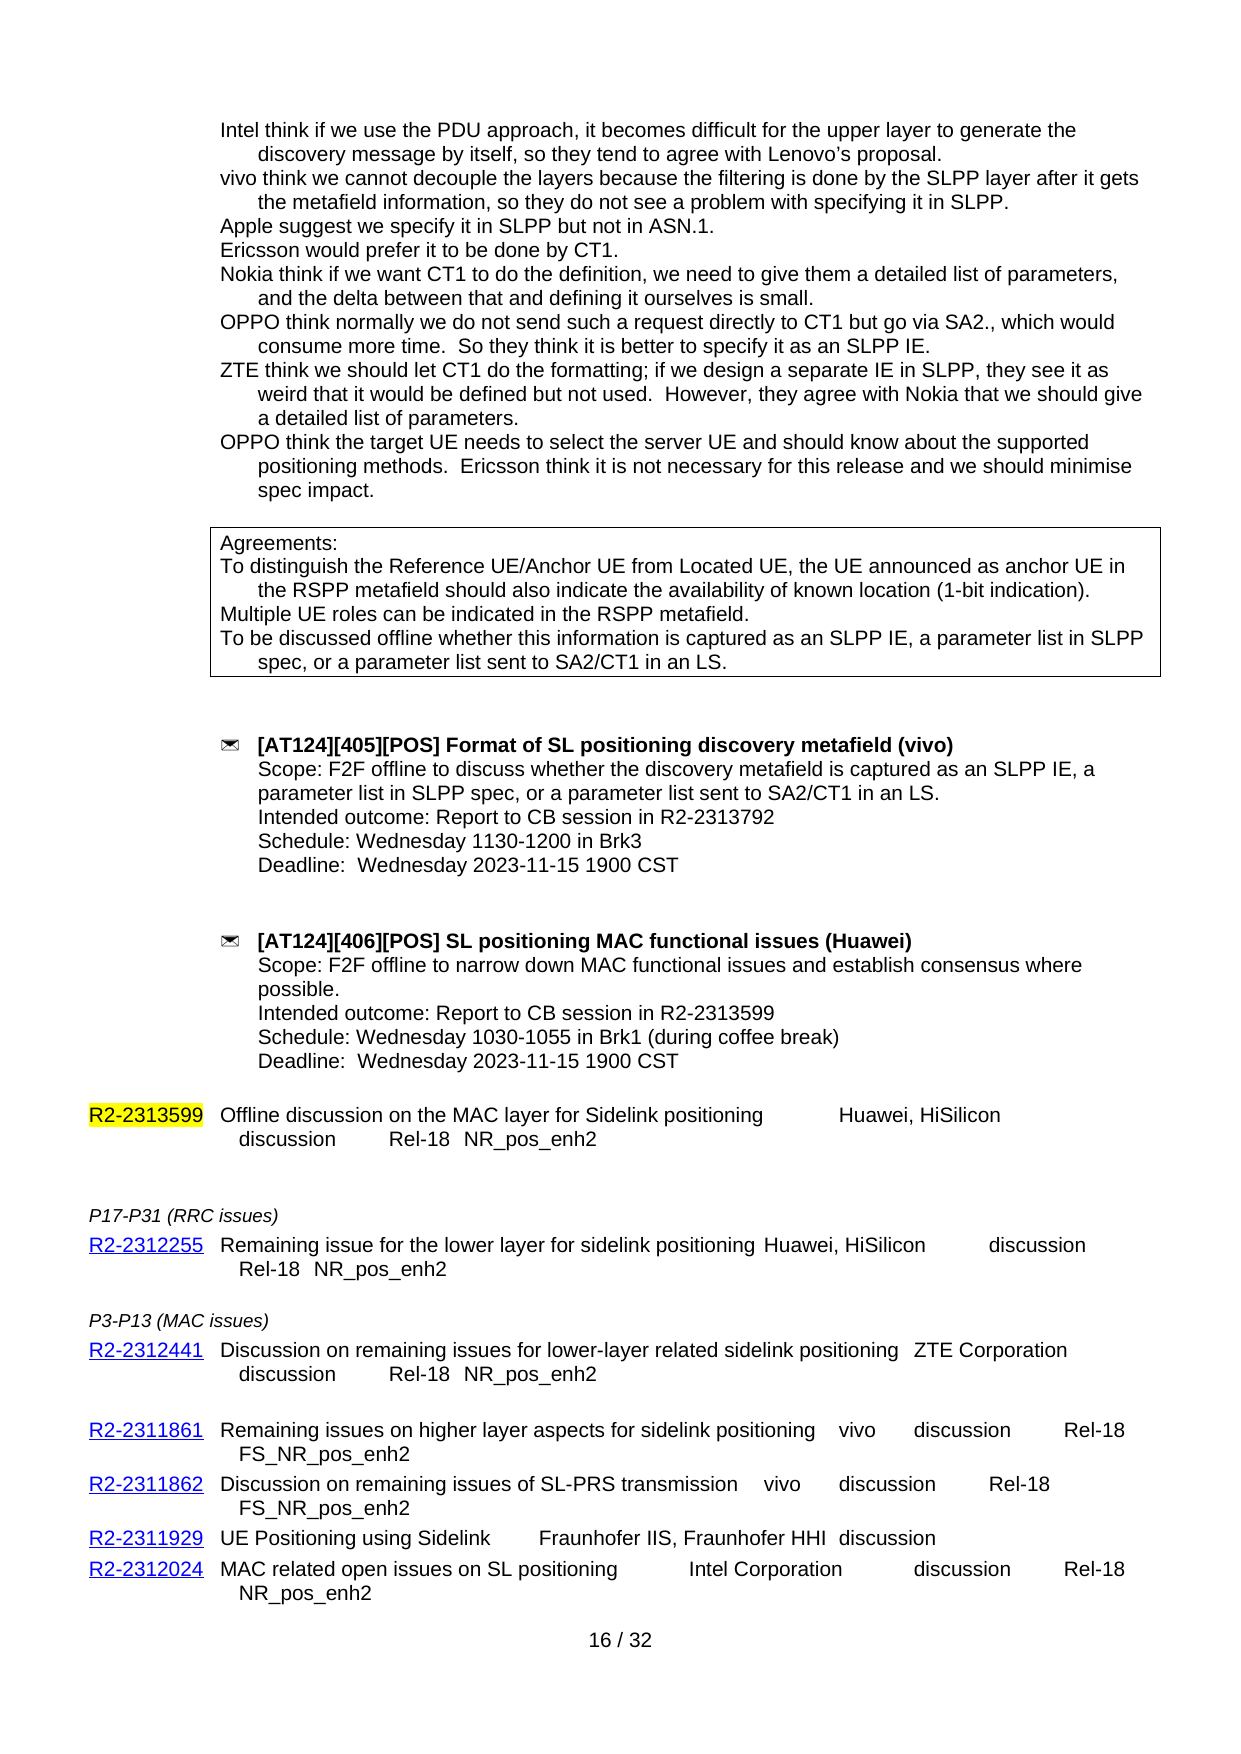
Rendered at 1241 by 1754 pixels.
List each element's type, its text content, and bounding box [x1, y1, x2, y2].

text P3-P13 (MAC issues) [89, 1310, 1152, 1332]
text Deadline: Wednesday 2023-11-15 1900 CST [220, 1049, 1152, 1073]
text [AT124][405][POS] Format of SL positioning discovery metafield (vivo) [220, 733, 1152, 757]
text OPPO think the target UE needs to select the server UE and should know about the supported positioning methods. Ericsson think it is not necessary for this release and we should minimise spec impact. [220, 429, 1152, 501]
text P17-P31 (RRC issues) [89, 1204, 1152, 1226]
title R2-2311862 Discussion on remaining issues of SL-PRS transmission vivo discussion Rel-18 FS_NR_pos_enh2 [89, 1472, 1152, 1520]
text Agreements: [211, 528, 1160, 551]
title R2-2313599 Offline discussion on the MAC layer for Sidelink positioning Huawei, HiSilicon discussion Rel-18 NR_pos_enh2 [89, 1103, 1152, 1151]
text [AT124][406][POS] SL positioning MAC functional issues (Huawei) [220, 929, 1152, 953]
title R2-2312024 MAC related open issues on SL positioning Intel Corporation discussion Rel-18 NR_pos_enh2 [89, 1556, 1152, 1604]
text Ericsson would prefer it to be done by CT1. [220, 238, 1152, 262]
text Scope: F2F offline to narrow down MAC functional issues and establish consensus where possible. [220, 953, 1152, 1001]
title R2-2312255 Remaining issue for the lower layer for sidelink positioning Huawei, HiSilicon discussion Rel-18 NR_pos_enh2 [89, 1232, 1152, 1280]
text Schedule: Wednesday 1030-1055 in Brk1 (during coffee break) [220, 1025, 1152, 1049]
text Scope: F2F offline to discuss whether the discovery metafield is captured as an SLPP IE, a parameter list in SLPP spec, or a parameter list sent to SA2/CT1 in an LS. [220, 757, 1152, 805]
text Intel think if we use the PDU approach, it becomes difficult for the upper layer to generate the discovery message by itself, so they tend to agree with Lenovo’s proposal. [220, 118, 1152, 166]
text To distinguish the Reference UE/Anchor UE from Located UE, the UE announced as anchor UE in the RSPP metafield should also indicate the availability of known location (1-bit indication). [211, 551, 1160, 599]
text Intended outcome: Report to CB session in R2-2313599 [220, 1001, 1152, 1025]
title R2-2311929 UE Positioning using Sidelink Fraunhofer IIS, Fraunhofer HHI discussion [89, 1526, 1152, 1550]
text Intended outcome: Report to CB session in R2-2313792 [220, 805, 1152, 829]
text OPPO think normally we do not send such a request directly to CT1 but go via SA2., which would consume more time. So they think it is better to specify it as an SLPP IE. [220, 310, 1152, 358]
text Schedule: Wednesday 1130-1200 in Brk3 [220, 829, 1152, 853]
title R2-2311861 Remaining issues on higher layer aspects for sidelink positioning vivo discussion Rel-18 FS_NR_pos_enh2 [89, 1418, 1152, 1466]
text Apple suggest we specify it in SLPP but not in ASN.1. [220, 214, 1152, 238]
text Multiple UE roles can be indicated in the RSPP metafield. [211, 599, 1160, 623]
text Deadline: Wednesday 2023-11-15 1900 CST [220, 853, 1152, 877]
text vivo think we cannot decouple the layers because the filtering is done by the SLPP layer after it gets the metafield information, so they do not see a problem with specifying it in SLPP. [220, 166, 1152, 214]
title R2-2312441 Discussion on remaining issues for lower-layer related sidelink positioning ZTE Corporation discussion Rel-18 NR_pos_enh2 [89, 1338, 1152, 1386]
text ZTE think we should let CT1 do the formatting; if we design a separate IE in SLPP, they see it as weird that it would be defined but not used. However, they agree with Nokia that we should give a detailed list of parameters. [220, 358, 1152, 429]
text Nokia think if we want CT1 to do the definition, we need to give them a detailed list of parameters, and the delta between that and defining it ourselves is small. [220, 262, 1152, 310]
text To be discussed offline whether this information is captured as an SLPP IE, a parameter list in SLPP spec, or a parameter list sent to SA2/CT1 in an LS. [211, 623, 1160, 676]
